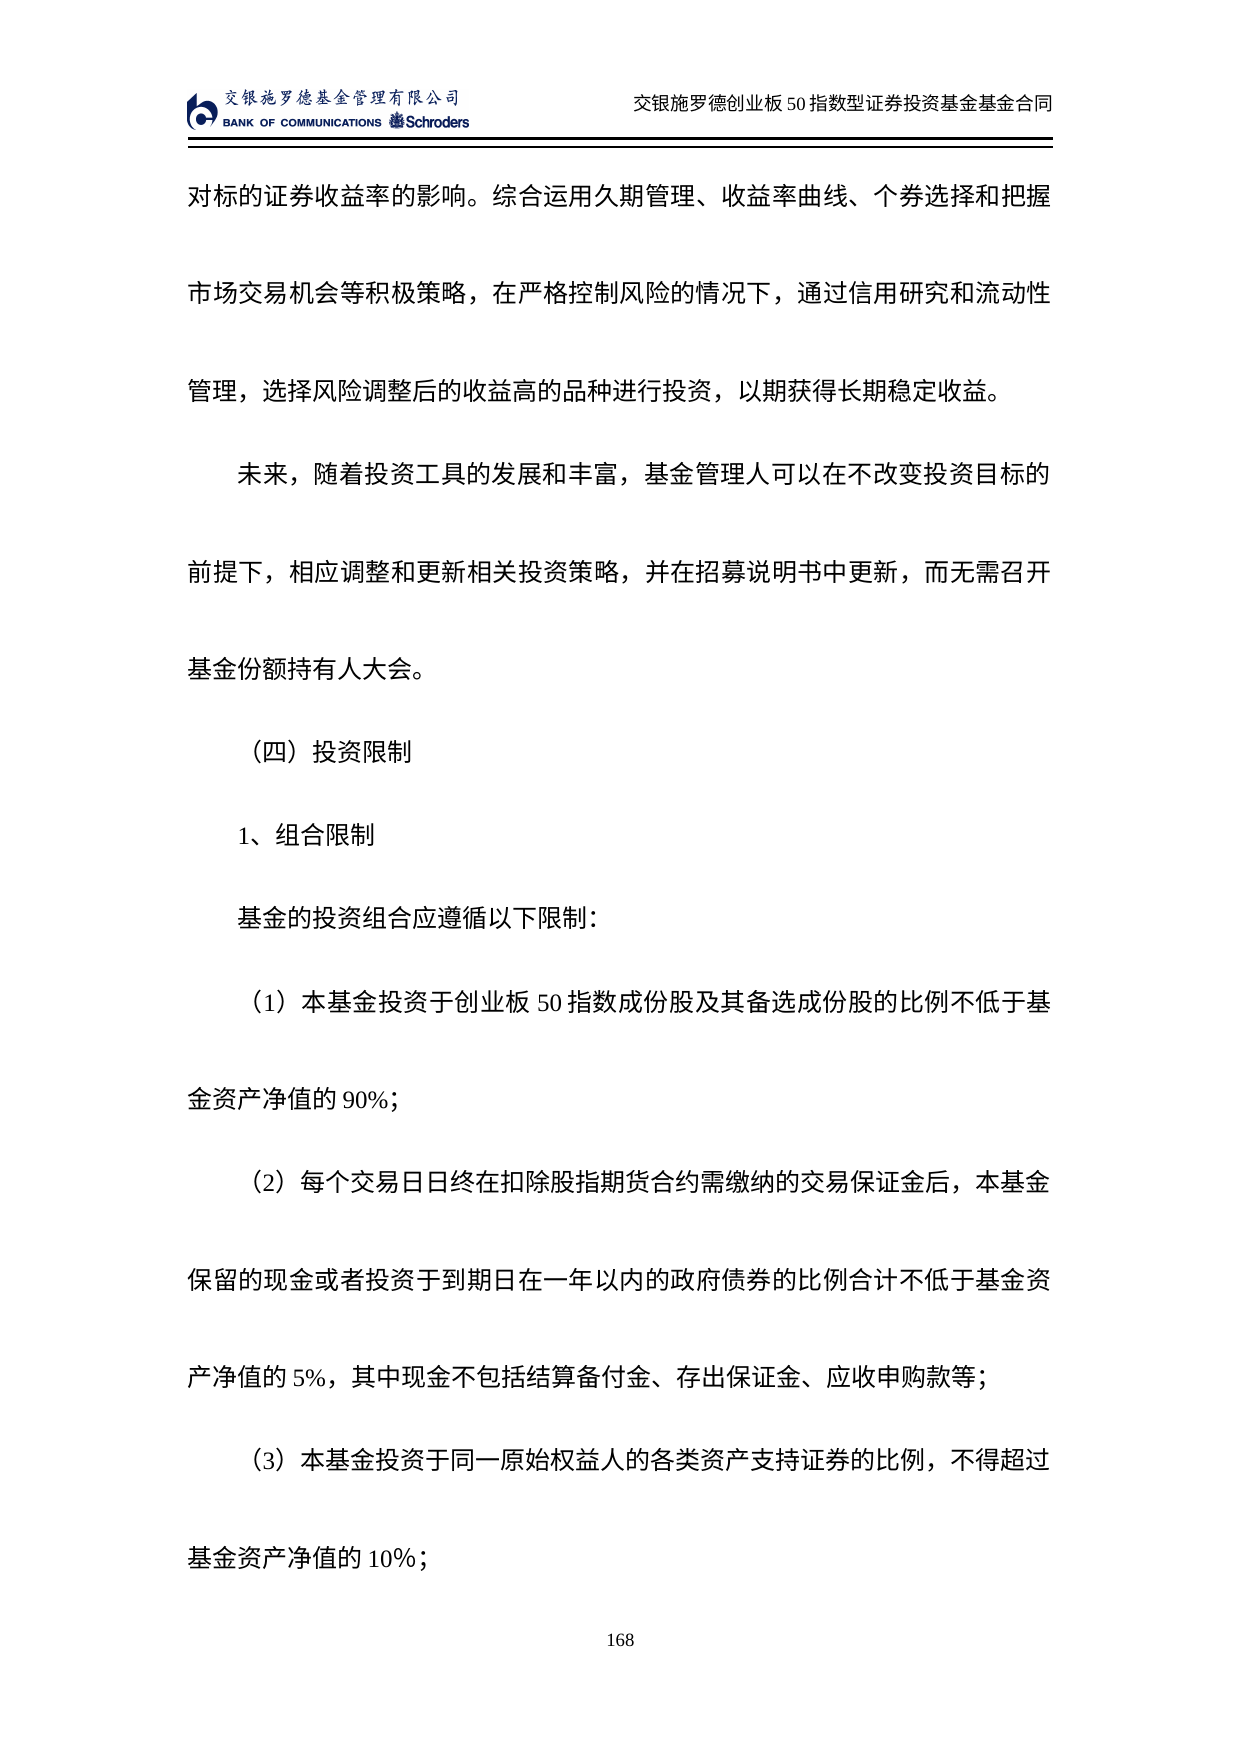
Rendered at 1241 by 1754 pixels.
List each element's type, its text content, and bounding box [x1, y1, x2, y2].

text （1）本基金投资于创业板50指数成份股及其备选成份股的比例不低于基金资产净值的90%； [187, 968, 1053, 1130]
text （2）每个交易日日终在扣除股指期货合约需缴纳的交易保证金后，本基金保留的现金或者投资于到期日在一年以内的政府债券的比例合计不低于基金资产净值的5%，其中现金不包括结算备付金、存出保证金、应收申购款等； [187, 1148, 1053, 1408]
text （3）本基金投资于同一原始权益人的各类资产支持证券的比例，不得超过基金资产净值的10％； [187, 1426, 1053, 1589]
text （四）投资限制 [187, 718, 1053, 783]
picture [187, 89, 469, 130]
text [187, 162, 1053, 422]
text 1、组合限制 [187, 801, 1053, 866]
text 未来，随着投资工具的发展和丰富，基金管理人可以在不改变投资目标的前提下，相应调整和更新相关投资策略，并在招募说明书中更新，而无需召开基金份额持有人大会。 [187, 440, 1053, 700]
text 基金的投资组合应遵循以下限制： [187, 884, 1053, 949]
